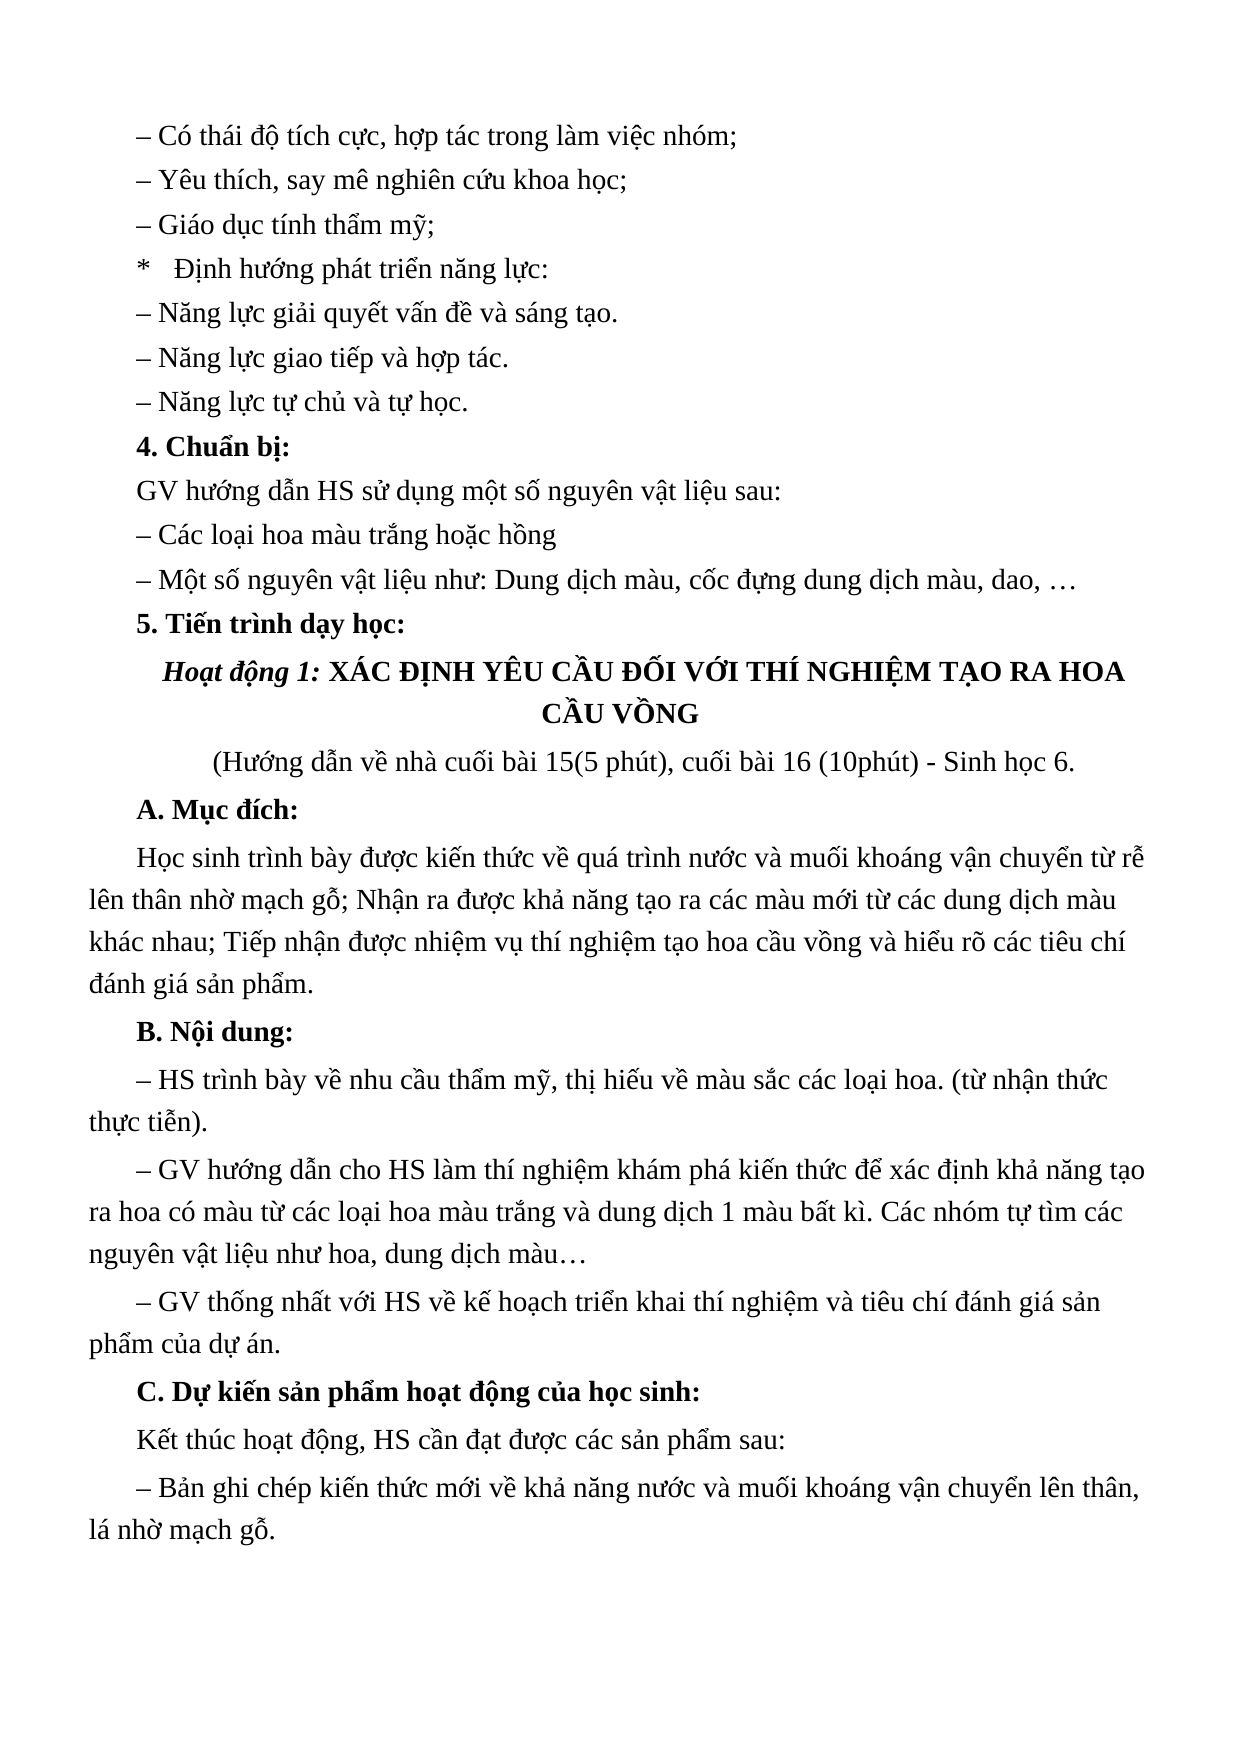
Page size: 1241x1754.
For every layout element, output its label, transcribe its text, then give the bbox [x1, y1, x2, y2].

text – HS trình bày về nhu cầu thẩm mỹ, thị hiếu về màu sắc các loại hoa. (từ nhận thức thực tiễn). [89, 1062, 1152, 1138]
text – GV hướng dẫn cho HS làm thí nghiệm khám phá kiến thức để xác định khả năng tạo ra hoa có màu từ các loại hoa màu trắng và dung dịch 1 màu bất kì. Các nhóm tự tìm các nguyên vật liệu như hoa, dung dịch màu… [89, 1152, 1152, 1270]
text – Bản ghi chép kiến thức mới về khả năng nước và muối khoáng vận chuyển lên thân, lá nhờ mạch gỗ. [89, 1471, 1152, 1546]
text Học sinh trình bày được kiến thức về quá trình nước và muối khoáng vận chuyển từ rễ lên thân nhờ mạch gỗ; Nhận ra được khả năng tạo ra các màu mới từ các dung dịch màu khác nhau; Tiếp nhận được nhiệm vụ thí nghiệm tạo hoa cầu vồng và hiểu rõ các tiêu chí đánh giá sản phẩm. [89, 841, 1152, 1000]
text – Các loại hoa màu trắng hoặc hồng [89, 517, 1152, 551]
text – Có thái độ tích cực, hợp tác trong làm việc nhóm; [89, 118, 1152, 152]
text – Yêu thích, say mê nghiên cứu khoa học; [89, 162, 1152, 196]
text 5. Tiến trình dạy học: [89, 606, 1152, 640]
text Hoạt động 1: XÁC ĐỊNH YÊU CẦU ĐỐI VỚI THÍ NGHIỆM TẠO RA HOA CẦU VỒNG [89, 654, 1152, 730]
text GV hướng dẫn HS sử dụng một số nguyên vật liệu sau: [89, 473, 1152, 507]
text – Giáo dục tính thẩm mỹ; [89, 207, 1152, 240]
text 4. Chuẩn bị: [89, 429, 1152, 462]
text – GV thống nhất với HS về kế hoạch triển khai thí nghiệm và tiêu chí đánh giá sản phẩm của dự án. [89, 1284, 1152, 1360]
text B. Nội dung: [89, 1014, 1152, 1048]
text – Một số nguyên vật liệu như: Dung dịch màu, cốc đựng dung dịch màu, dao, … [89, 562, 1152, 595]
text C. Dự kiến sản phẩm hoạt động của học sinh: [89, 1374, 1152, 1408]
text – Năng lực giao tiếp và hợp tác. [136, 340, 1152, 373]
text Kết thúc hoạt động, HS cần đạt được các sản phẩm sau: [89, 1422, 1152, 1456]
text (Hướng dẫn về nhà cuối bài 15(5 phút), cuối bài 16 (10phút) - Sinh học 6. [89, 744, 1152, 778]
text – Năng lực tự chủ và tự học. [136, 384, 1152, 418]
text A. Mục đích: [89, 792, 1152, 826]
text – Năng lực giải quyết vấn đề và sáng tạo. [136, 296, 1152, 329]
list Định hướng phát triển năng lực: [136, 251, 1152, 285]
